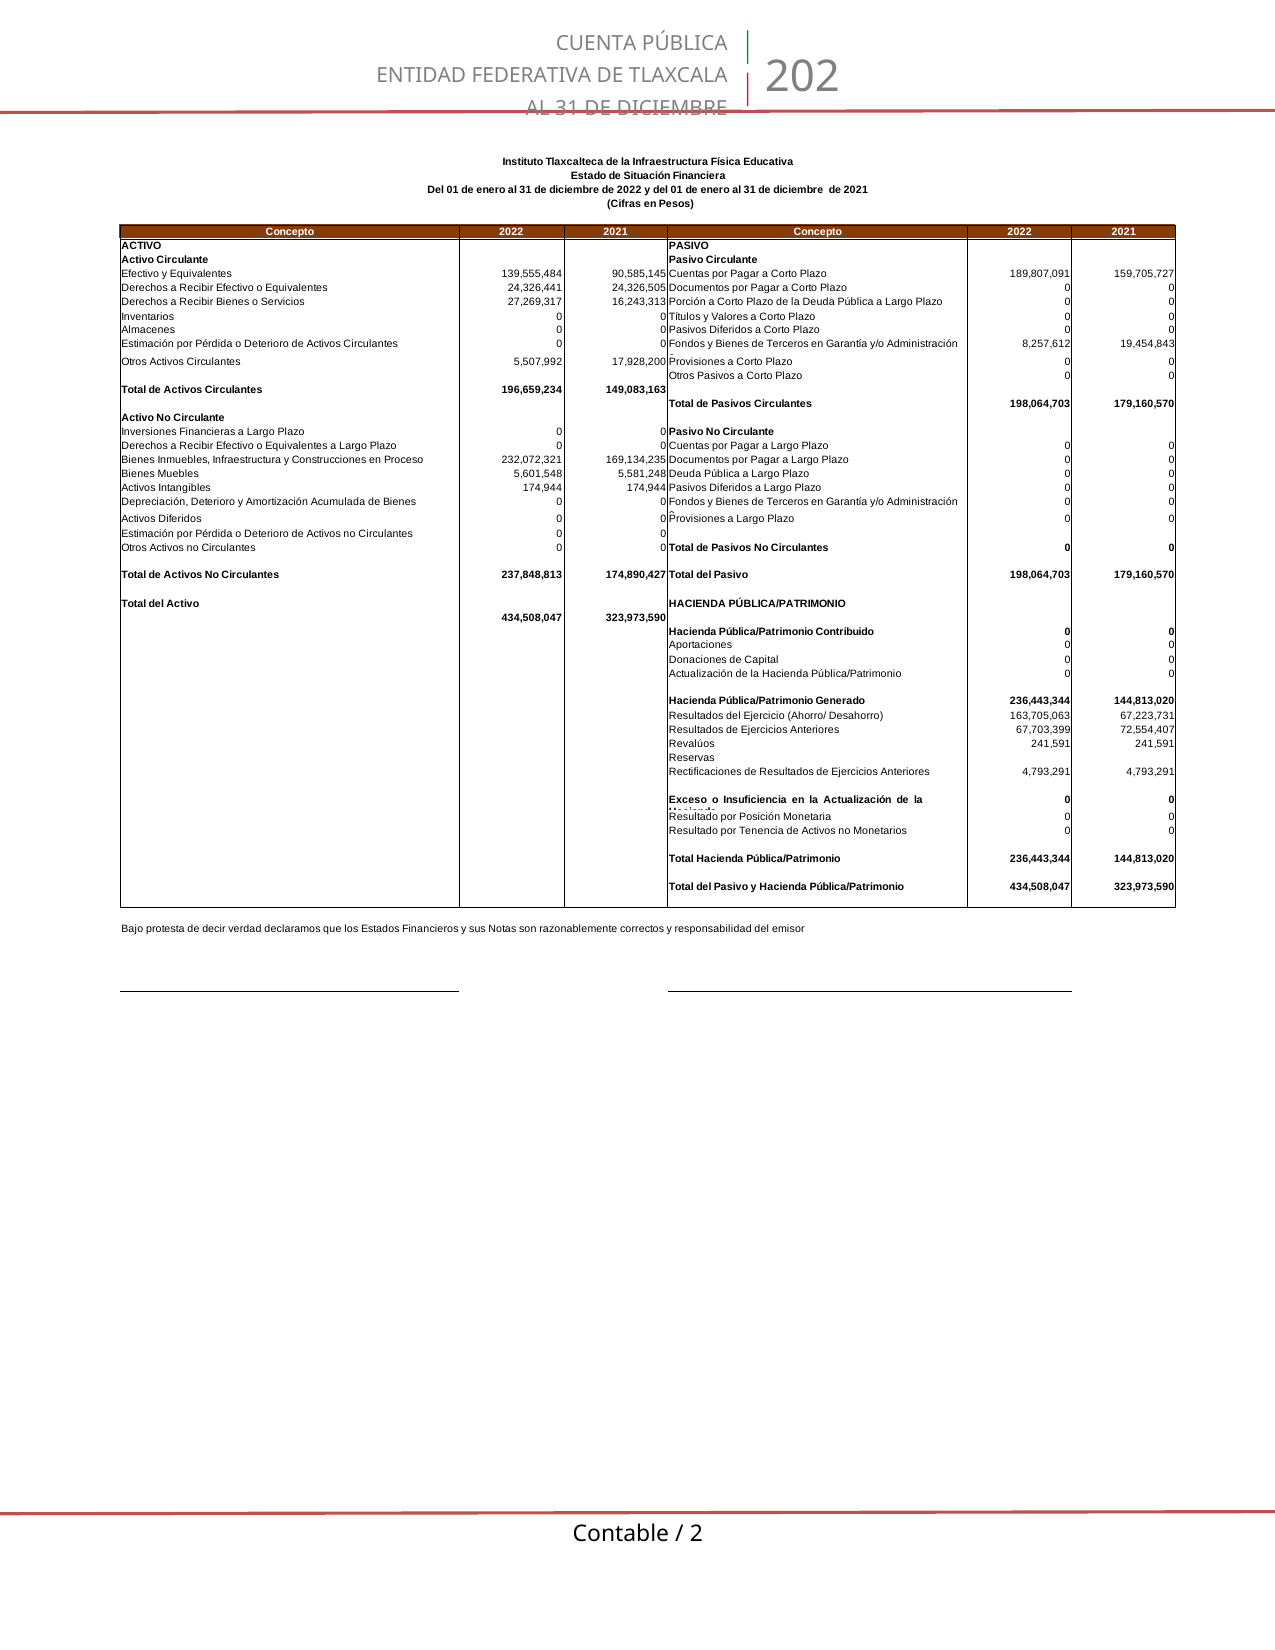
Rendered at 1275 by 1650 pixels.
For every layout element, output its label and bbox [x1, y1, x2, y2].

picture [742, 19, 757, 110]
